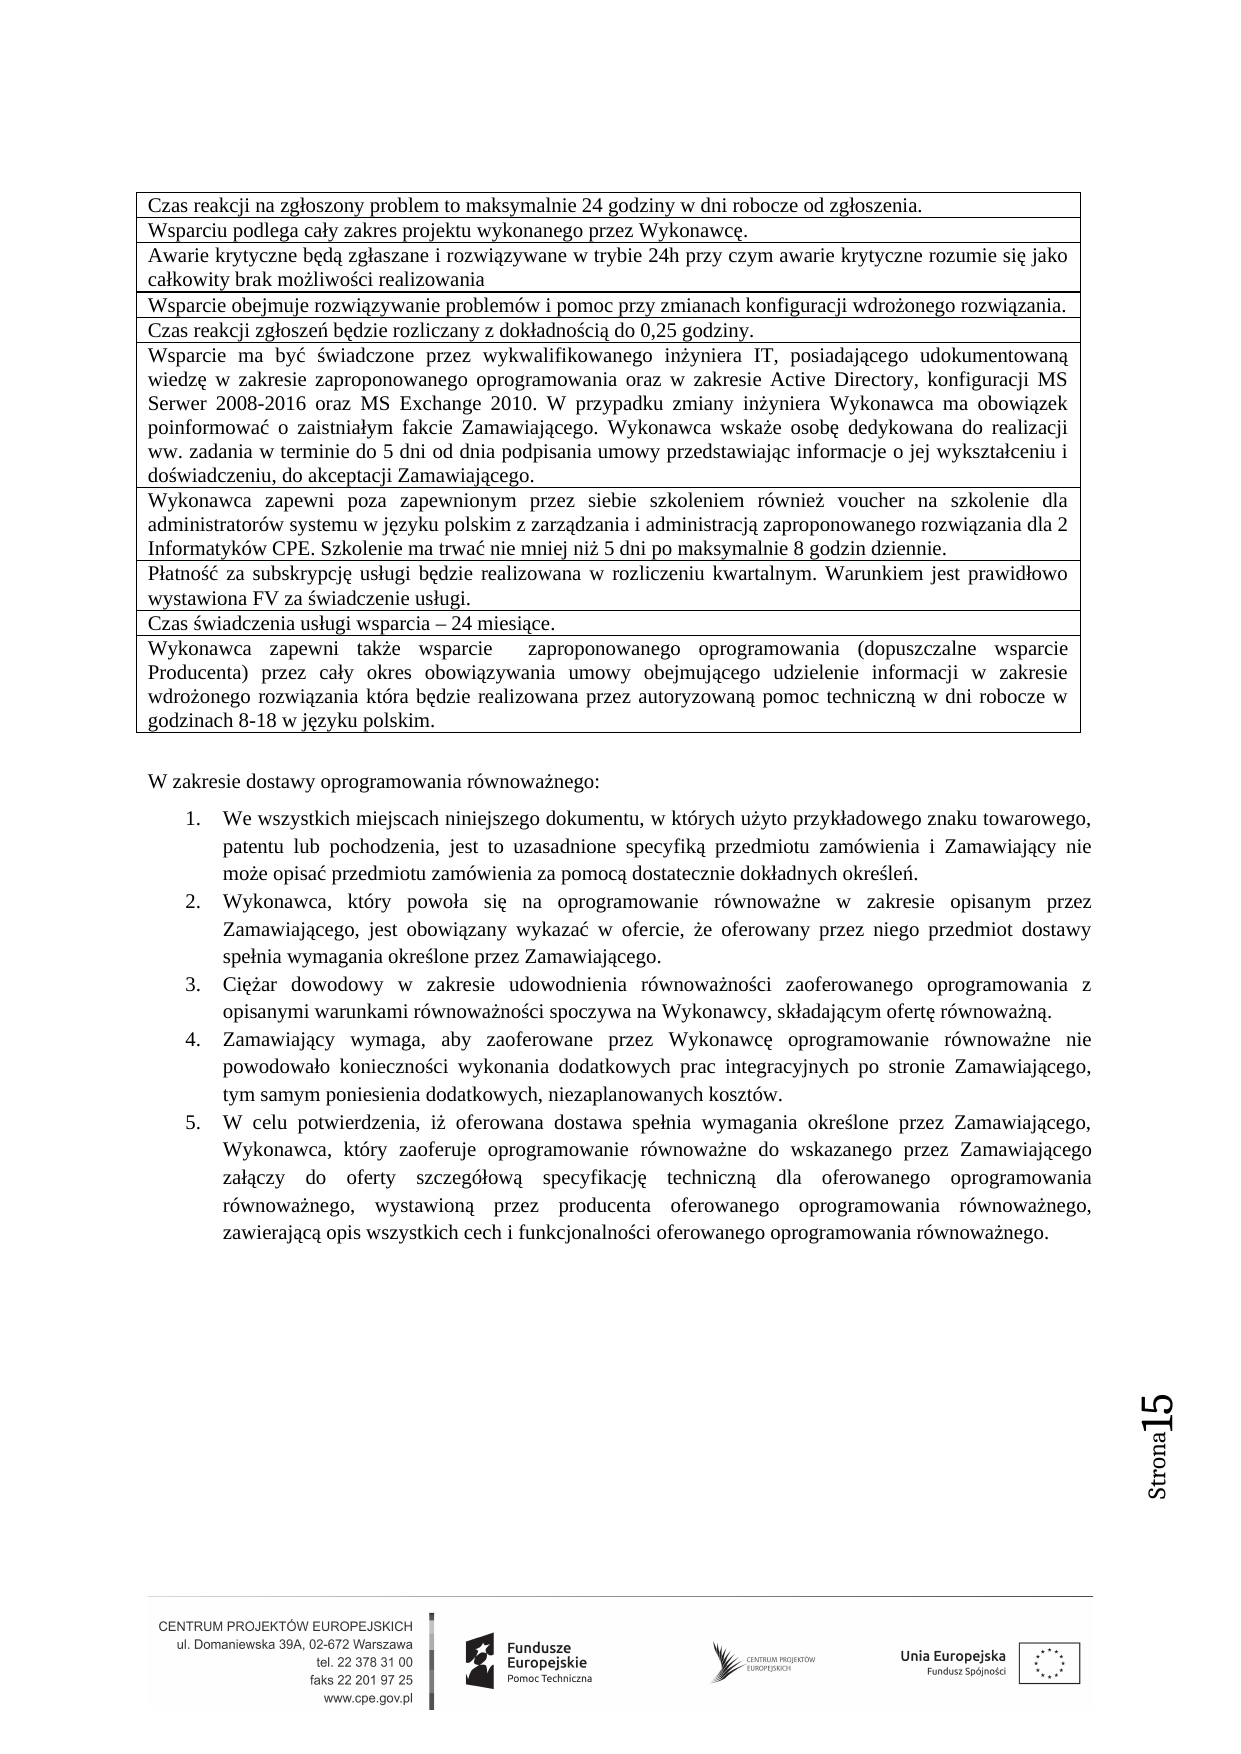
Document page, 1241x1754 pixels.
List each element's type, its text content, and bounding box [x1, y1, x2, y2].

list Ciężar dowodowy w zakresie udowodnienia równoważności zaoferowanego oprogramowania z opisanymi warunkami równoważności spoczywa na Wykonawcy, składającym ofertę równoważną. [185, 972, 1093, 1023]
table_cell Wsparciu podlega cały zakres projektu wykonanego przez Wykonawcę. [137, 218, 1080, 242]
table_cell Czas świadczenia usługi wsparcia – 24 miesiące. [137, 611, 1080, 634]
table_cell Wykonawca zapewni poza zapewnionym przez siebie szkoleniem również voucher na szkolenie dla administratorów systemu w języku polskim z zarządzania i administracją zaproponowanego rozwiązania dla 2 Informatyków CPE. Szkolenie ma trwać nie mniej niż 5 dni po maksymalnie 8 godzin dziennie. [137, 488, 1080, 560]
table_cell Czas reakcji na zgłoszony problem to maksymalnie 24 godziny w dni robocze od zgłoszenia. [137, 193, 1080, 217]
table_cell Płatność za subskrypcję usługi będzie realizowana w rozliczeniu kwartalnym. Warunkiem jest prawidłowo wystawiona FV za świadczenie usługi. [137, 561, 1080, 609]
text W zakresie dostawy oprogramowania równoważnego: [148, 769, 1093, 793]
table_cell Czas reakcji zgłoszeń będzie rozliczany z dokładnością do 0,25 godziny. [137, 318, 1080, 342]
table_cell Awarie krytyczne będą zgłaszane i rozwiązywane w trybie 24h przy czym awarie krytyczne rozumie się jako całkowity brak możliwości realizowania [137, 243, 1080, 291]
list Wykonawca, który powoła się na oprogramowanie równoważne w zakresie opisanym przez Zamawiającego, jest obowiązany wykazać w ofercie, że oferowany przez niego przedmiot dostawy spełnia wymagania określone przez Zamawiającego. [185, 889, 1093, 968]
list We wszystkich miejscach niniejszego dokumentu, w których użyto przykładowego znaku towarowego, patentu lub pochodzenia, jest to uzasadnione specyfiką przedmiotu zamówienia i Zamawiający nie może opisać przedmiotu zamówienia za pomocą dostatecznie dokładnych określeń. [185, 806, 1093, 885]
table_cell Wykonawca zapewni także wsparcie zaproponowanego oprogramowania (dopuszczalne wsparcie Producenta) przez cały okres obowiązywania umowy obejmującego udzielenie informacji w zakresie wdrożonego rozwiązania która będzie realizowana przez autoryzowaną pomoc techniczną w dni robocze w godzinach 8-18 w języku polskim. [137, 636, 1080, 732]
picture [147, 1596, 1094, 1710]
list Zamawiający wymaga, aby zaoferowane przez Wykonawcę oprogramowanie równoważne nie powodowało konieczności wykonania dodatkowych prac integracyjnych po stronie Zamawiającego, tym samym poniesienia dodatkowych, niezaplanowanych kosztów. [185, 1027, 1093, 1106]
table_cell Wsparcie ma być świadczone przez wykwalifikowanego inżyniera IT, posiadającego udokumentowaną wiedzę w zakresie zaproponowanego oprogramowania oraz w zakresie Active Directory, konfiguracji MS Serwer 2008-2016 oraz MS Exchange 2010. W przypadku zmiany inżyniera Wykonawca ma obowiązek poinformować o zaistniałym fakcie Zamawiającego. Wykonawca wskaże osobę dedykowana do realizacji ww. zadania w terminie do 5 dni od dnia podpisania umowy przedstawiając informacje o jej wykształceniu i doświadczeniu, do akceptacji Zamawiającego. [137, 343, 1080, 487]
table_cell Wsparcie obejmuje rozwiązywanie problemów i pomoc przy zmianach konfiguracji wdrożonego rozwiązania. [137, 293, 1080, 317]
list W celu potwierdzenia, iż oferowana dostawa spełnia wymagania określone przez Zamawiającego, Wykonawca, który zaoferuje oprogramowanie równoważne do wskazanego przez Zamawiającego załączy do oferty szczegółową specyfikację techniczną dla oferowanego oprogramowania równoważnego, wystawioną przez producenta oferowanego oprogramowania równoważnego, zawierającą opis wszystkich cech i funkcjonalności oferowanego oprogramowania równoważnego. [185, 1110, 1093, 1244]
